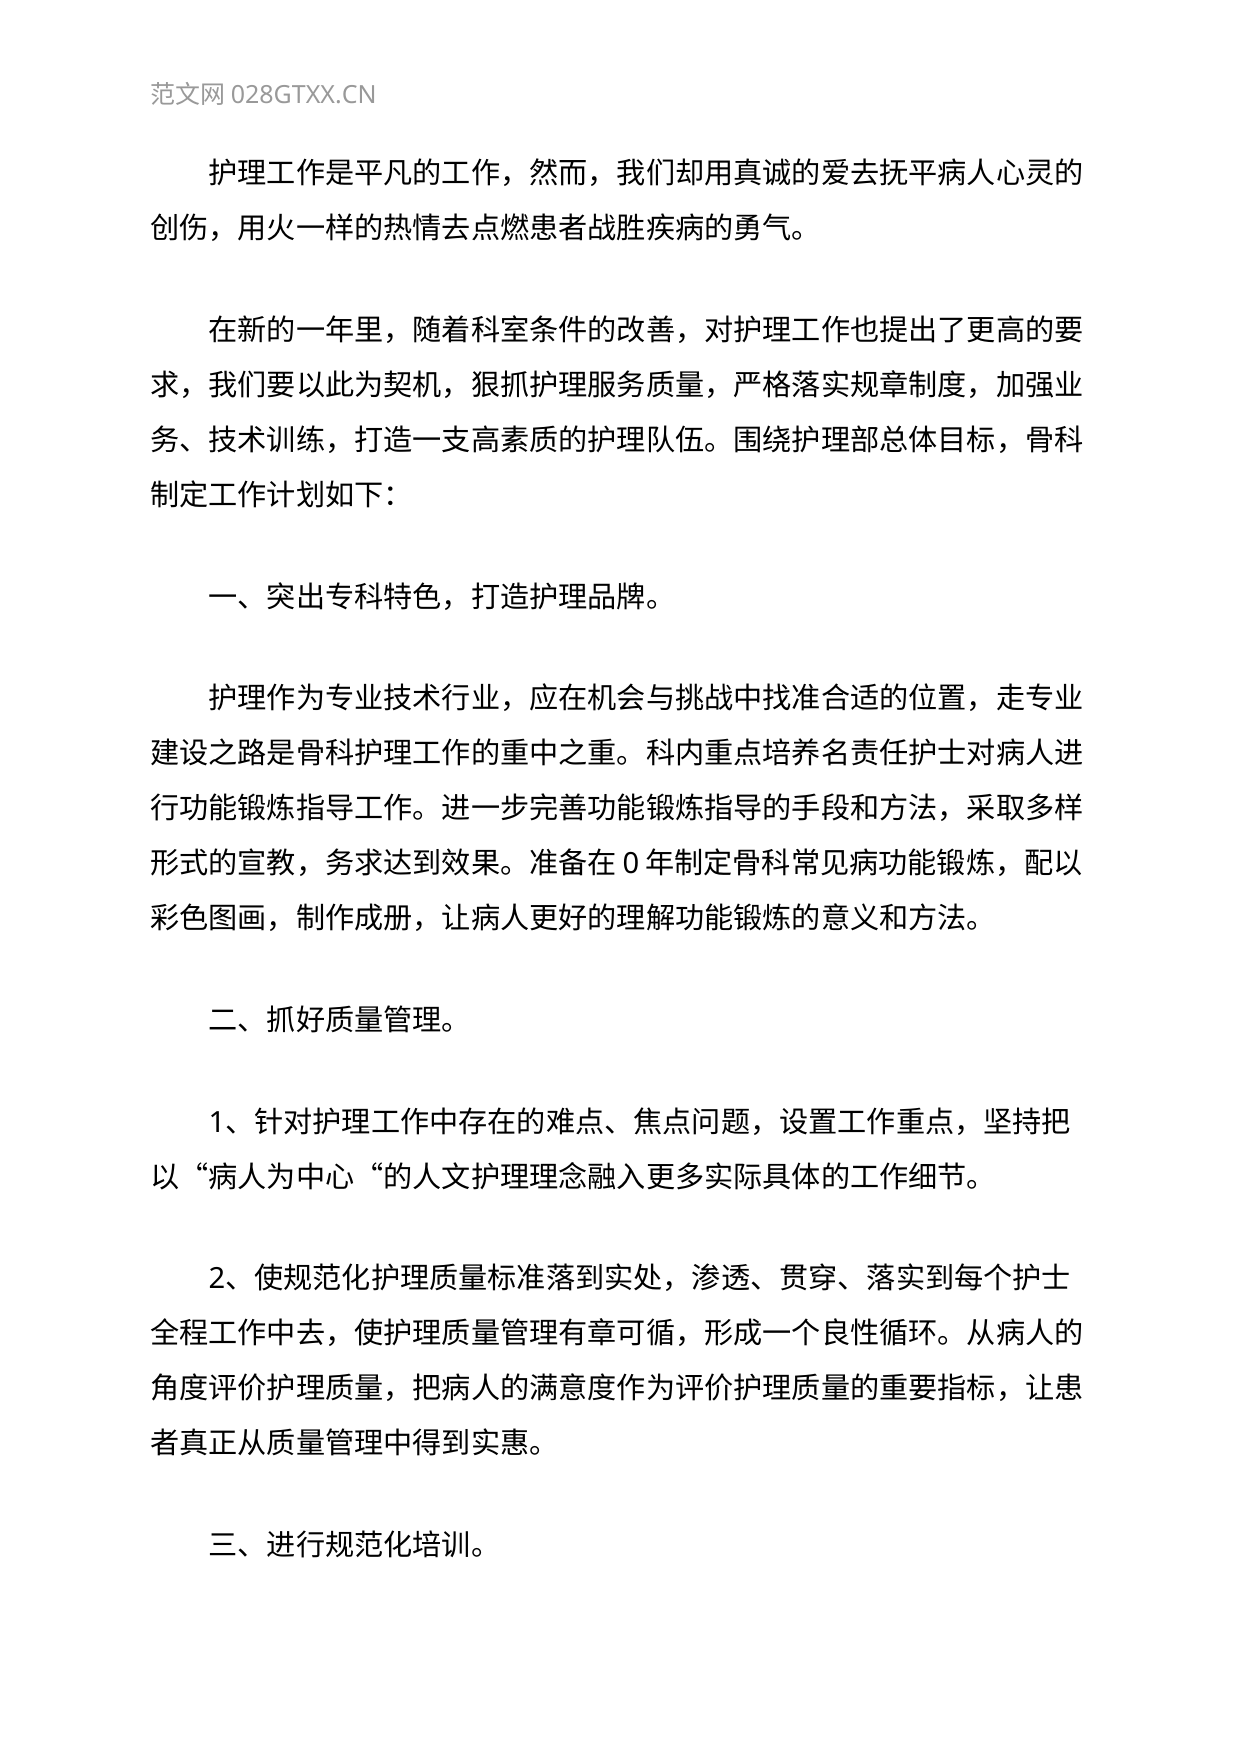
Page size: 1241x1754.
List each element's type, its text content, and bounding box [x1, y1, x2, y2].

text 护理作为专业技术行业，应在机会与挑战中找准合适的位置，走专业建设之路是骨科护理工作的重中之重。科内重点培养名责任护士对病人进行功能锻炼指导工作。进一步完善功能锻炼指导的手段和方法，采取多样形式的宣教，务求达到效果。准备在0年制定骨科常见病功能锻炼，配以彩色图画，制作成册，让病人更好的理解功能锻炼的意义和方法。 [150, 675, 1090, 937]
text 1、针对护理工作中存在的难点、焦点问题，设置工作重点，坚持把以“病人为中心“的人文护理理念融入更多实际具体的工作细节。 [150, 1098, 1090, 1195]
text 一、突出专科特色，打造护理品牌。 [150, 573, 1090, 615]
text 护理工作是平凡的工作，然而，我们却用真诚的爱去抚平病人心灵的创伤，用火一样的热情去点燃患者战胜疾病的勇气。 [150, 150, 1090, 247]
text 三、进行规范化培训。 [150, 1521, 1090, 1564]
text 在新的一年里，随着科室条件的改善，对护理工作也提出了更高的要求，我们要以此为契机，狠抓护理服务质量，严格落实规章制度，加强业务、技术训练，打造一支高素质的护理队伍。围绕护理部总体目标，骨科制定工作计划如下： [150, 307, 1090, 514]
text 二、抓好质量管理。 [150, 996, 1090, 1039]
text 2、使规范化护理质量标准落到实处，渗透、贯穿、落实到每个护士全程工作中去，使护理质量管理有章可循，形成一个良性循环。从病人的角度评价护理质量，把病人的满意度作为评价护理质量的重要指标，让患者真正从质量管理中得到实惠。 [150, 1255, 1090, 1462]
